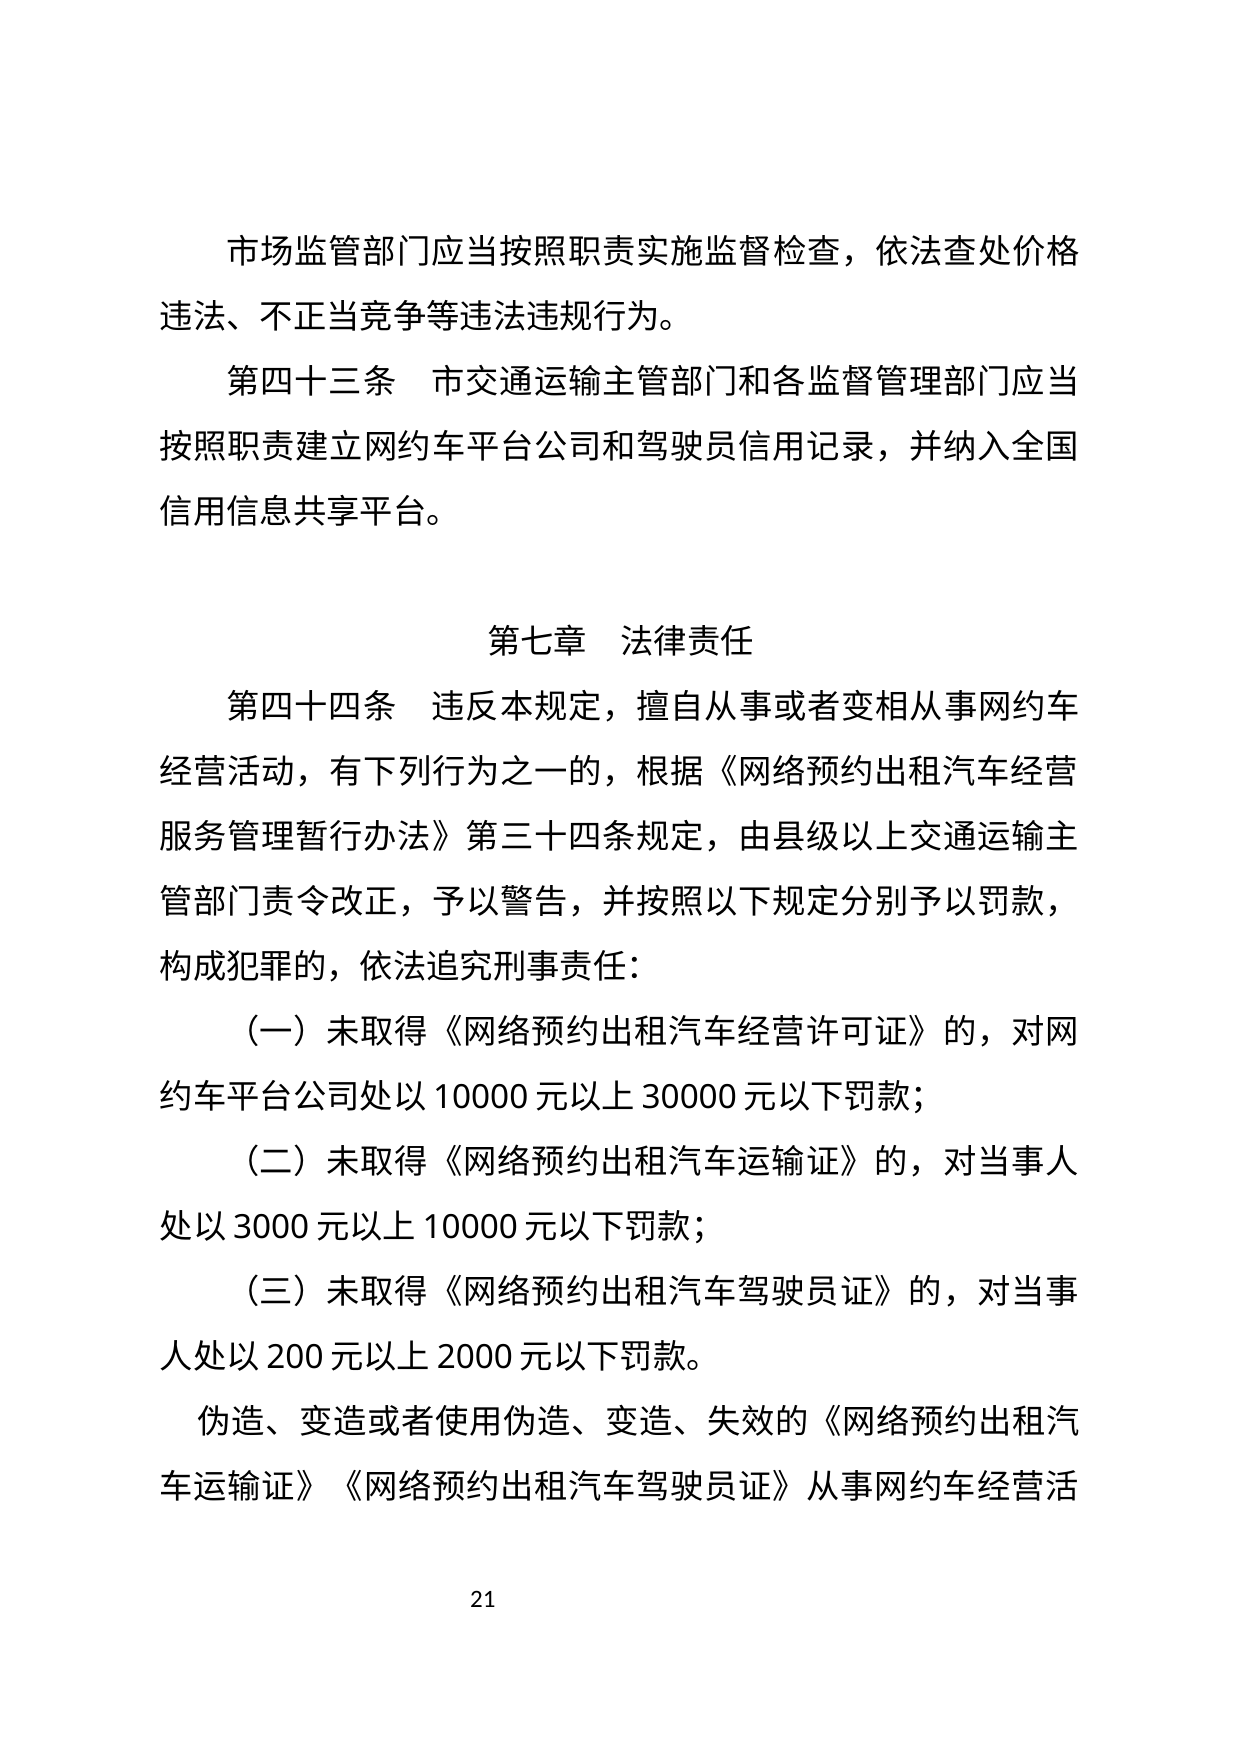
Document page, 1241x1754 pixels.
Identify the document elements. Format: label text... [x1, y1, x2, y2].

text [159, 1387, 1081, 1517]
text 第七章 法律责任 [159, 607, 1081, 672]
list 未取得《网络预约出租汽车经营许可证》的，对网约车平台公司处以10000元以上30000元以下罚款； [159, 997, 1081, 1127]
list 未取得《网络预约出租汽车驾驶员证》的，对当事人处以200元以上2000元以下罚款。 [159, 1257, 1081, 1387]
text 市场监管部门应当按照职责实施监督检查，依法查处价格违法、不正当竞争等违法违规行为。 [159, 217, 1081, 347]
text 第四十三条 市交通运输主管部门和各监督管理部门应当按照职责建立网约车平台公司和驾驶员信用记录，并纳入全国信用信息共享平台。 [159, 347, 1081, 542]
text 第四十四条 违反本规定，擅自从事或者变相从事网约车经营活动，有下列行为之一的，根据《网络预约出租汽车经营服务管理暂行办法》第三十四条规定，由县级以上交通运输主管部门责令改正，予以警告，并按照以下规定分别予以罚款，构成犯罪的，依法追究刑事责任： [159, 672, 1081, 997]
list 未取得《网络预约出租汽车运输证》的，对当事人处以3000元以上10000元以下罚款； [159, 1127, 1081, 1257]
